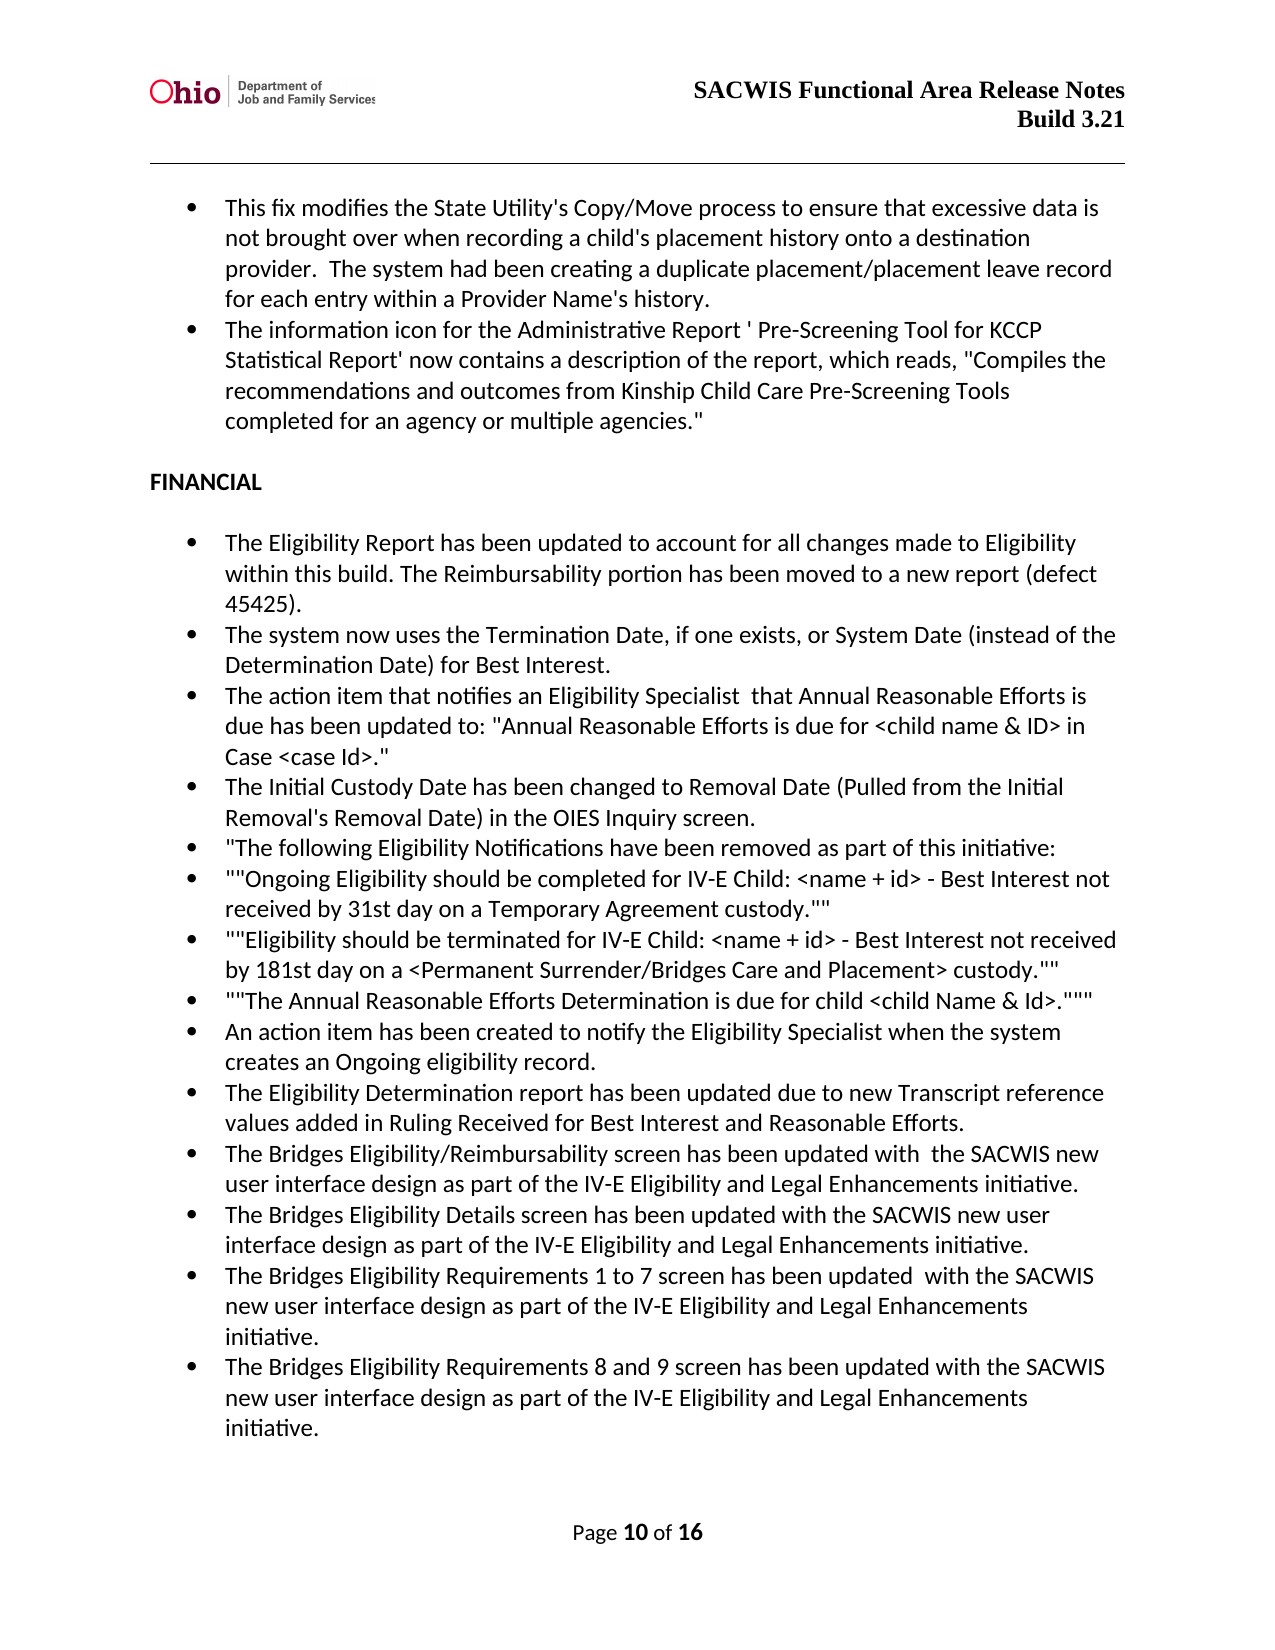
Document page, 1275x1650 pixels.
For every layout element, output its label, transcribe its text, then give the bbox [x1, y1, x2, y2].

list The Eligibility Report has been updated to account for all changes made to Eligibility within this build. The Reimbursability portion has been moved to a new report (defect 45425). [187, 527, 1125, 619]
list The Bridges Eligibility/Reimbursability screen has been updated with the SACWIS new user interface design as part of the IV-E Eligibility and Legal Enhancements initiative. [187, 1138, 1125, 1199]
list The Bridges Eligibility Requirements 1 to 7 screen has been updated with the SACWIS new user interface design as part of the IV-E Eligibility and Legal Enhancements initiative. [187, 1260, 1125, 1351]
list This fix modifies the State Utility's Copy/Move process to ensure that excessive data is not brought over when recording a child's placement history onto a destination provider. The system had been creating a duplicate placement/placement leave record for each entry within a Provider Name's history. [187, 192, 1125, 314]
list ""The Annual Reasonable Efforts Determination is due for child <child Name & Id>.""" [187, 985, 1125, 1016]
text FINANCIAL [150, 466, 1125, 497]
list The system now uses the Termination Date, if one exists, or System Date (instead of the Determination Date) for Best Interest. [187, 619, 1125, 680]
list ""Ongoing Eligibility should be completed for IV-E Child: <name + id> - Best Interest not received by 31st day on a Temporary Agreement custody."" [187, 863, 1125, 924]
list The Eligibility Determination report has been updated due to new Transcript reference values added in Ruling Received for Best Interest and Reasonable Efforts. [187, 1077, 1125, 1138]
picture [150, 75, 375, 107]
list The Bridges Eligibility Requirements 8 and 9 screen has been updated with the SACWIS new user interface design as part of the IV-E Eligibility and Legal Enhancements initiative. [187, 1351, 1125, 1443]
list "The following Eligibility Notifications have been removed as part of this initiative: [187, 833, 1125, 863]
list The Initial Custody Date has been changed to Removal Date (Pulled from the Initial Removal's Removal Date) in the OIES Inquiry screen. [187, 772, 1125, 833]
list The Bridges Eligibility Details screen has been updated with the SACWIS new user interface design as part of the IV-E Eligibility and Legal Enhancements initiative. [187, 1199, 1125, 1260]
list The action item that notifies an Eligibility Specialist that Annual Reasonable Efforts is due has been updated to: "Annual Reasonable Efforts is due for <child name & ID> in Case <case Id>." [187, 680, 1125, 772]
list The information icon for the Administrative Report ' Pre-Screening Tool for KCCP Statistical Report' now contains a description of the report, which reads, "Compiles the recommendations and outcomes from Kinship Child Care Pre-Screening Tools completed for an agency or multiple agencies." [187, 314, 1125, 436]
list ""Eligibility should be terminated for IV-E Child: <name + id> - Best Interest not received by 181st day on a <Permanent Surrender/Bridges Care and Placement> custody."" [187, 924, 1125, 985]
list An action item has been created to notify the Eligibility Specialist when the system creates an Ongoing eligibility record. [187, 1016, 1125, 1077]
